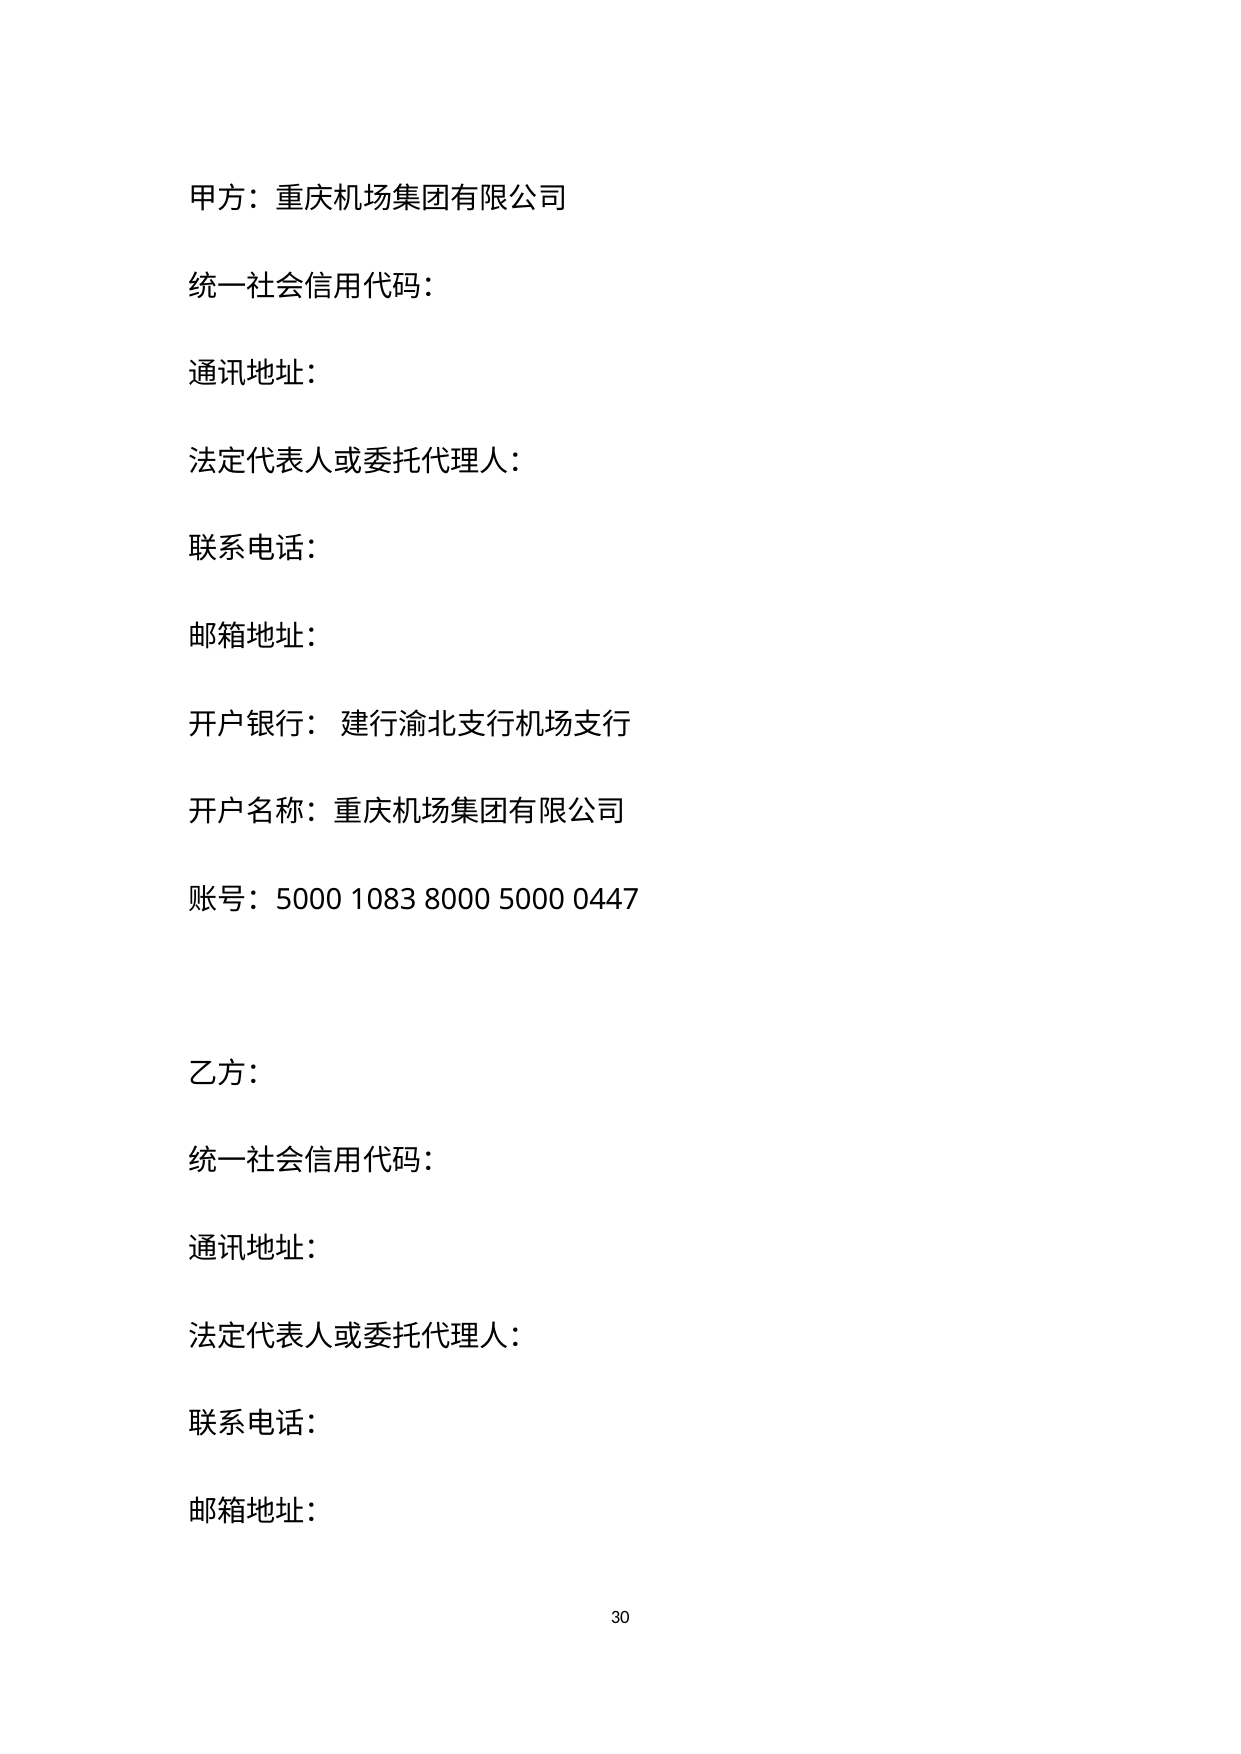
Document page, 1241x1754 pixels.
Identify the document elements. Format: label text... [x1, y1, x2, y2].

text 邮箱地址： [188, 1475, 1052, 1542]
text 账号：5000 1083 8000 5000 0447 [188, 863, 1052, 930]
text 通讯地址： [188, 1212, 1052, 1279]
text 联系电话： [188, 1388, 1052, 1454]
text 甲方：重庆机场集团有限公司 [188, 162, 1052, 229]
text 开户名称：重庆机场集团有限公司 [188, 776, 1052, 842]
text 法定代表人或委托代理人： [188, 1300, 1052, 1366]
text 开户银行： 建行渝北支行机场支行 [188, 688, 1052, 754]
text 统一社会信用代码： [188, 1125, 1052, 1191]
text 统一社会信用代码： [188, 250, 1052, 317]
text 联系电话： [188, 513, 1052, 579]
text 邮箱地址： [188, 601, 1052, 667]
text 乙方： [188, 1037, 1052, 1104]
text 法定代表人或委托代理人： [188, 425, 1052, 492]
text 通讯地址： [188, 338, 1052, 404]
